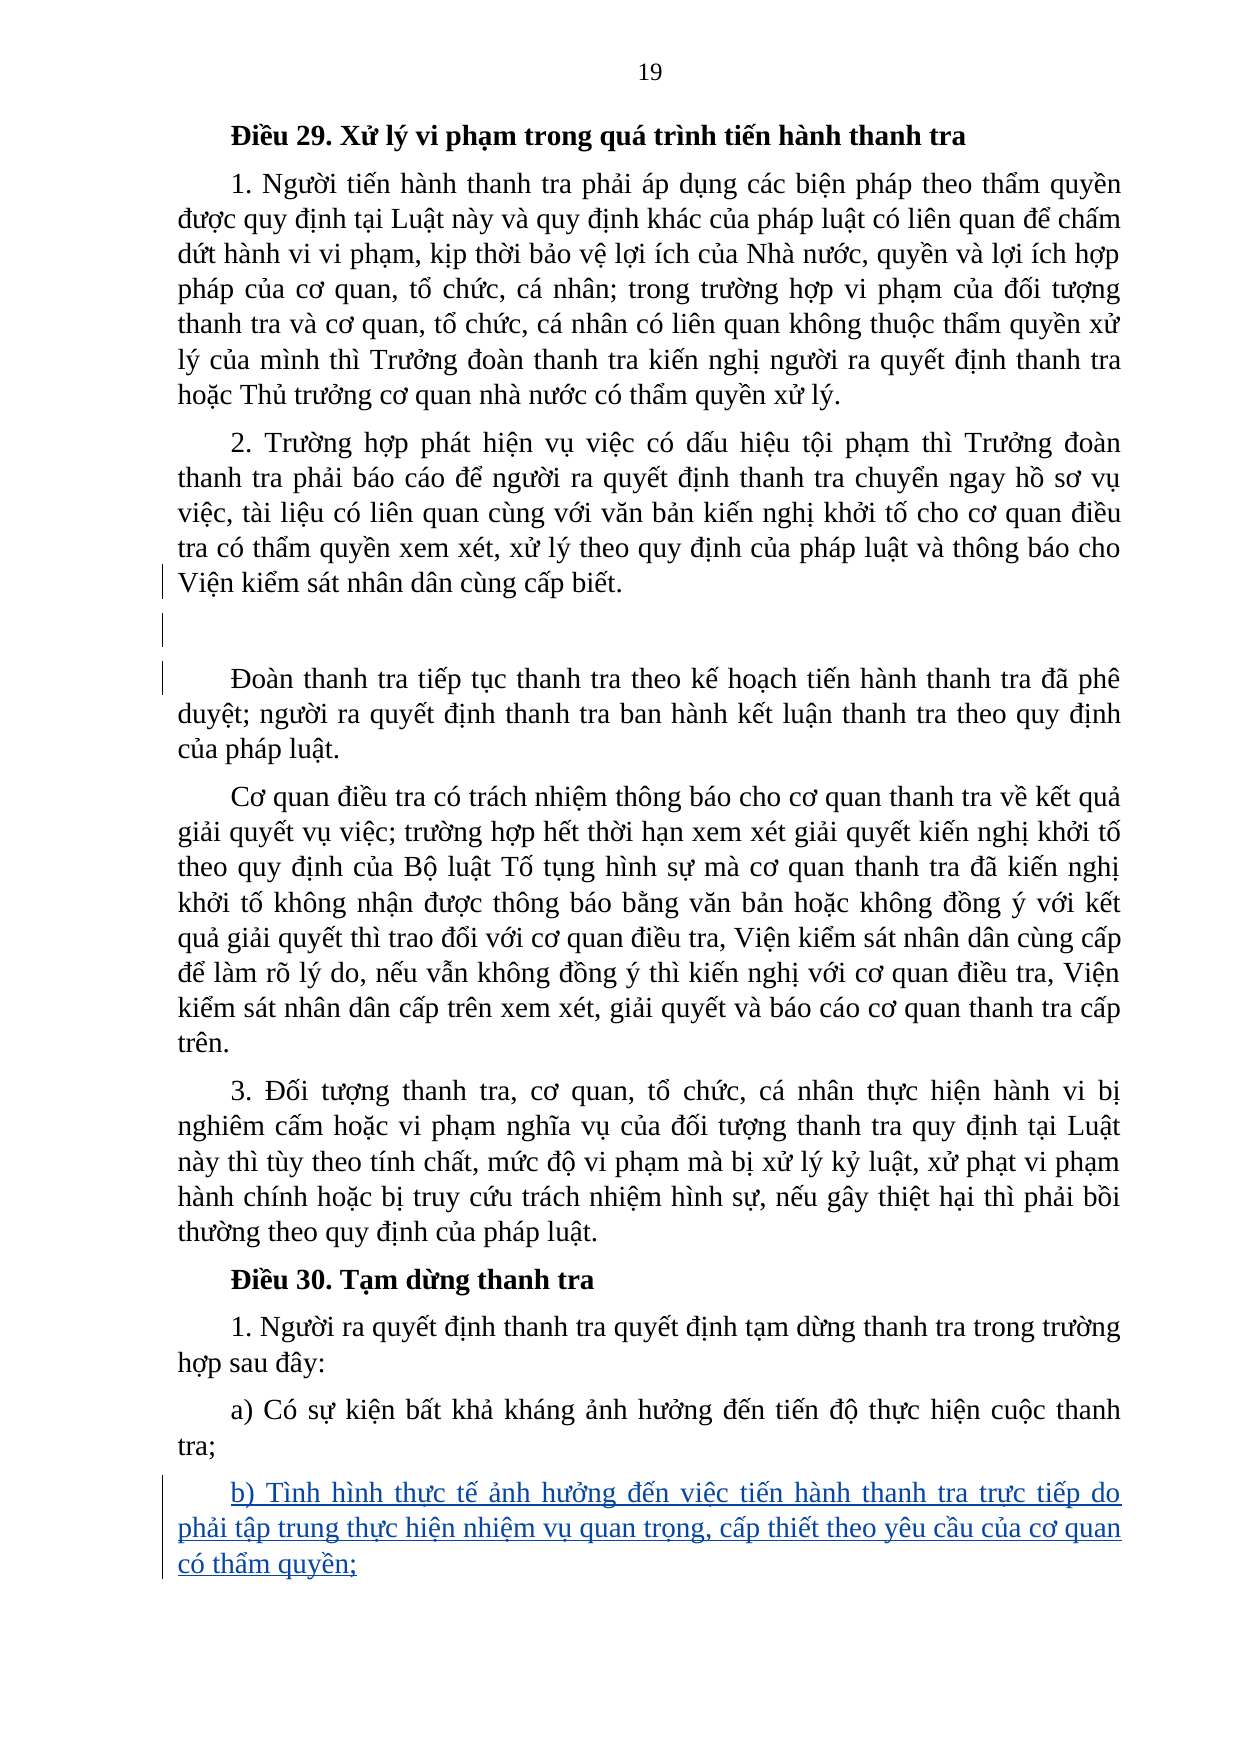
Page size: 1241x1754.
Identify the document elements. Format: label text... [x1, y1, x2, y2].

text 2. Trường hợp phát hiện vụ việc có dấu hiệu tội phạm thì Trưởng đoàn thanh tra phải báo cáo để người ra quyết định thanh tra chuyển ngay hồ sơ vụ việc, tài liệu có liên quan cùng với văn bản kiến nghị khởi tố cho cơ quan điều tra có thẩm quyền xem xét, xử lý theo quy định của pháp luật và thông báo cho Viện kiểm sát nhân dân cùng cấp biết. [177, 425, 1122, 599]
text Điều 30. Tạm dừng thanh tra [177, 1262, 1122, 1295]
text Cơ quan điều tra có trách nhiệm thông báo cho cơ quan thanh tra về kết quả giải quyết vụ việc; trường hợp hết thời hạn xem xét giải quyết kiến nghị khởi tố theo quy định của Bộ luật Tố tụng hình sự mà cơ quan thanh tra đã kiến nghị khởi tố không nhận được thông báo bằng văn bản hoặc không đồng ý với kết quả giải quyết thì trao đổi với cơ quan điều tra, Viện kiểm sát nhân dân cùng cấp để làm rõ lý do, nếu vẫn không đồng ý thì kiến nghị với cơ quan điều tra, Viện kiểm sát nhân dân cấp trên xem xét, giải quyết và báo cáo cơ quan thanh tra cấp trên. [177, 779, 1122, 1059]
text 1. Người tiến hành thanh tra phải áp dụng các biện pháp theo thẩm quyền được quy định tại Luật này và quy định khác của pháp luật có liên quan để chấm dứt hành vi vi phạm, kịp thời bảo vệ lợi ích của Nhà nước, quyền và lợi ích hợp pháp của cơ quan, tổ chức, cá nhân; trong trường hợp vi phạm của đối tượng thanh tra và cơ quan, tổ chức, cá nhân có liên quan không thuộc thẩm quyền xử lý của mình thì Trưởng đoàn thanh tra kiến nghị người ra quyết định thanh tra hoặc Thủ trưởng cơ quan nhà nước có thẩm quyền xử lý. [177, 166, 1122, 411]
text a) Có sự kiện bất khả kháng ảnh hưởng đến tiến độ thực hiện cuộc thanh tra; [177, 1392, 1122, 1461]
text 1. Người ra quyết định thanh tra quyết định tạm dừng thanh tra trong trường hợp sau đây: [177, 1309, 1122, 1378]
text Đoàn thanh tra tiếp tục thanh tra theo kế hoạch tiến hành thanh tra đã phê duyệt; người ra quyết định thanh tra ban hành kết luận thanh tra theo quy định của pháp luật. [177, 661, 1122, 765]
text 3. Đối tượng thanh tra, cơ quan, tổ chức, cá nhân thực hiện hành vi bị nghiêm cấm hoặc vi phạm nghĩa vụ của đối tượng thanh tra quy định tại Luật này thì tùy theo tính chất, mức độ vi phạm mà bị xử lý kỷ luật, xử phạt vi phạm hành chính hoặc bị truy cứu trách nhiệm hình sự, nếu gây thiệt hại thì phải bồi thường theo quy định của pháp luật. [177, 1073, 1122, 1248]
text Điều 29. Xử lý vi phạm trong quá trình tiến hành thanh tra [177, 118, 1122, 152]
